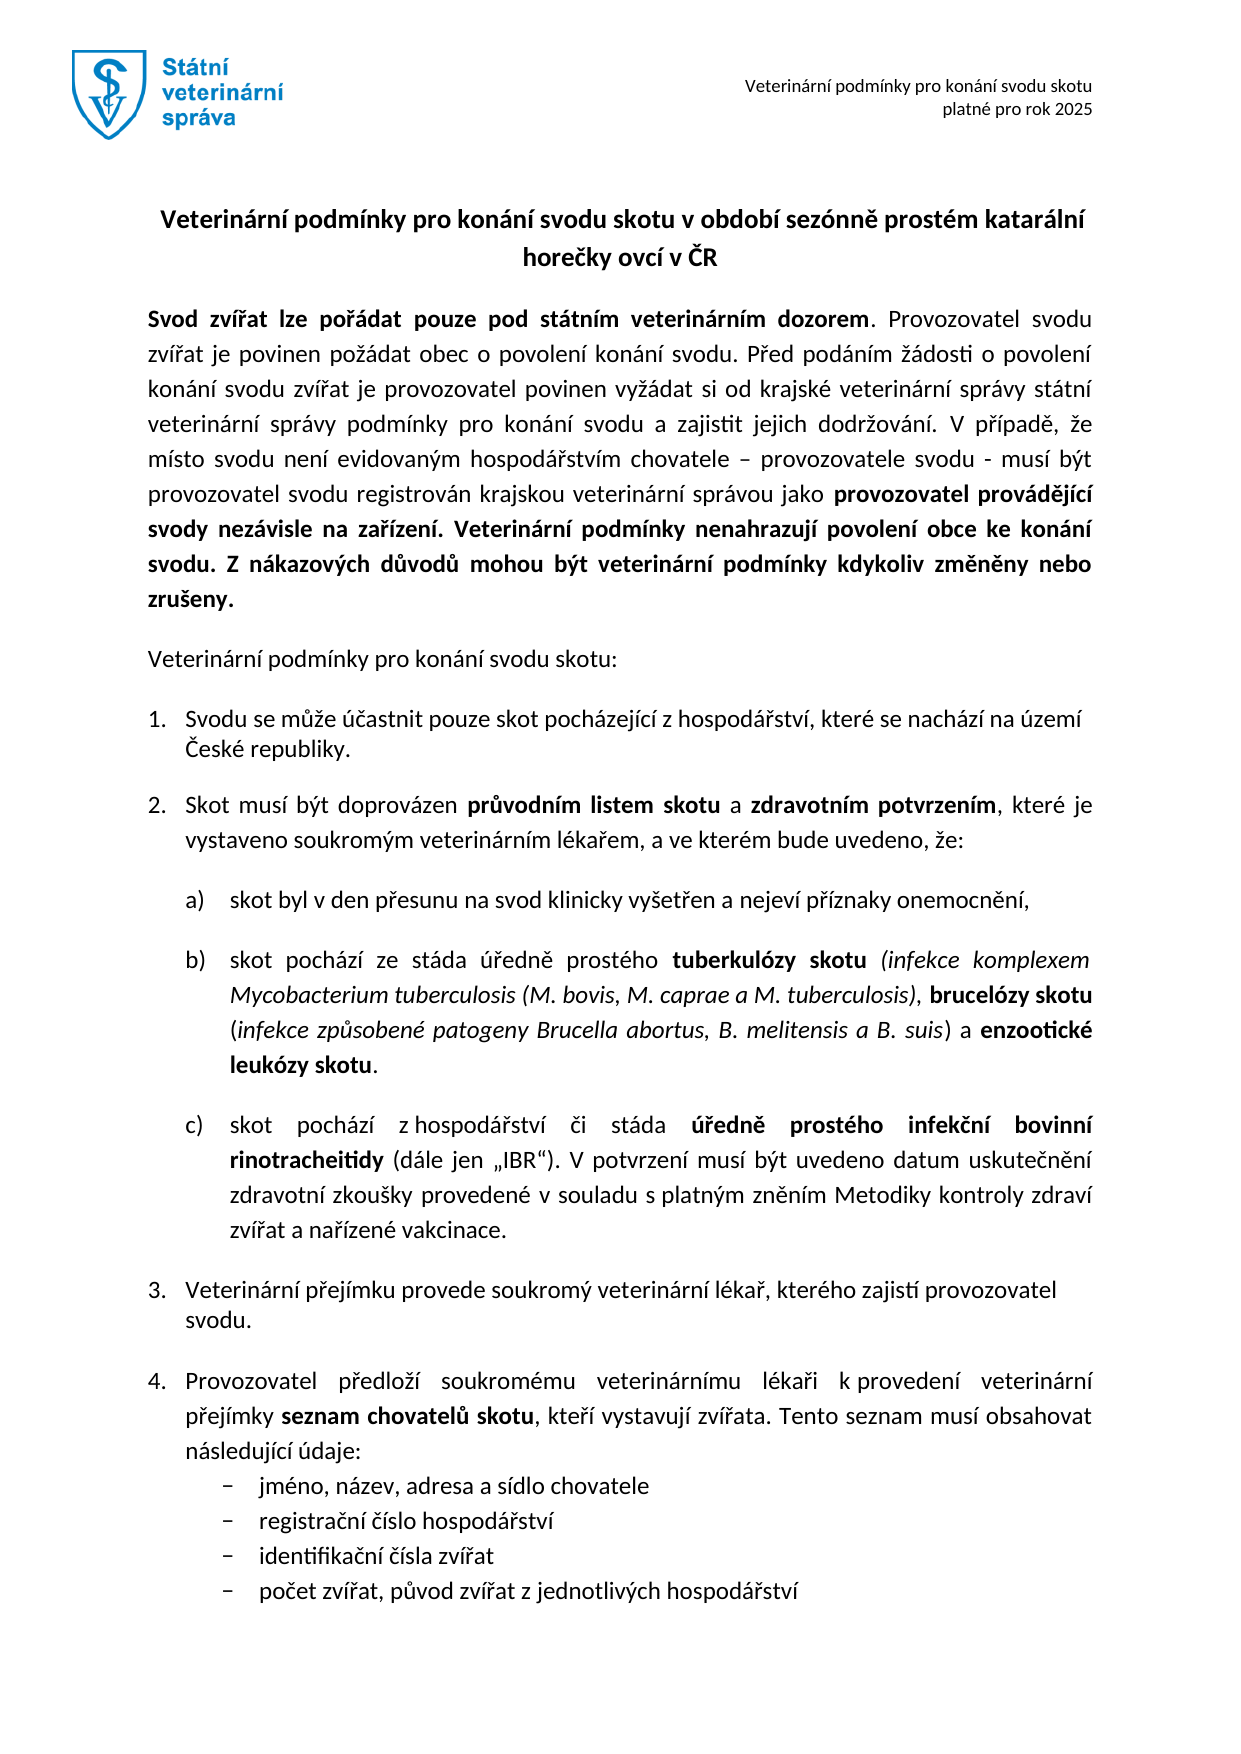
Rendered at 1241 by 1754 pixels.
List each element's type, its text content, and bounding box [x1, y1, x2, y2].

text Svod zvířat lze pořádat pouze pod státním veterinárním dozorem. Provozovatel svodu zvířat je povinen požádat obec o povolení konání svodu. Před podáním žádosti o povolení konání svodu zvířat je provozovatel povinen vyžádat si od krajské veterinární správy státní veterinární správy podmínky pro konání svodu a zajistit jejich dodržování. V případě, že místo svodu není evidovaným hospodářstvím chovatele – provozovatele svodu - musí být provozovatel svodu registrován krajskou veterinární správou jako provozovatel provádějící svody nezávisle na zařízení. Veterinární podmínky nenahrazují povolení obce ke konání svodu. Z nákazových důvodů mohou být veterinární podmínky kdykoliv změněny nebo zrušeny. [148, 303, 1093, 613]
list skot pochází ze stáda úředně prostého tuberkulózy skotu (infekce komplexem Mycobacterium tuberculosis (M. bovis, M. caprae a M. tuberculosis), brucelózy skotu (infekce způsobené patogeny Brucella abortus, B. melitensis a B. suis) a enzootické leukózy skotu. [185, 944, 1093, 1079]
text Veterinární podmínky pro konání svodu skotu v období sezónně prostém katarální horečky ovcí v ČR [148, 202, 1093, 273]
list skot pochází z hospodářství či stáda úředně prostého infekční bovinní rinotracheitidy (dále jen „IBR“). V potvrzení musí být uvedeno datum uskutečnění zdravotní zkoušky provedené v souladu s platným zněním Metodiky kontroly zdraví zvířat a nařízené vakcinace. [185, 1109, 1093, 1244]
list skot byl v den přesunu na svod klinicky vyšetřen a nejeví příznaky onemocnění, [185, 884, 1093, 914]
text Veterinární podmínky pro konání svodu skotu: [148, 643, 1093, 673]
picture [72, 50, 283, 140]
list Provozovatel předloží soukromému veterinárnímu lékaři k provedení veterinární přejímky seznam chovatelů skotu, kteří vystavují zvířata. Tento seznam musí obsahovat následující údaje: [148, 1366, 1093, 1466]
list identifikační čísla zvířat [221, 1541, 1093, 1571]
list registrační číslo hospodářství [221, 1506, 1093, 1536]
list jméno, název, adresa a sídlo chovatele [221, 1471, 1093, 1501]
list počet zvířat, původ zvířat z jednotlivých hospodářství [221, 1576, 1093, 1606]
list Skot musí být doprovázen průvodním listem skotu a zdravotním potvrzením, které je vystaveno soukromým veterinárním lékařem, a ve kterém bude uvedeno, že: [148, 789, 1093, 854]
list Svodu se může účastnit pouze skot pocházející z hospodářství, které se nachází na území České republiky. [148, 703, 1093, 764]
list Veterinární přejímku provede soukromý veterinární lékař, kterého zajistí provozovatel svodu. [148, 1274, 1093, 1335]
